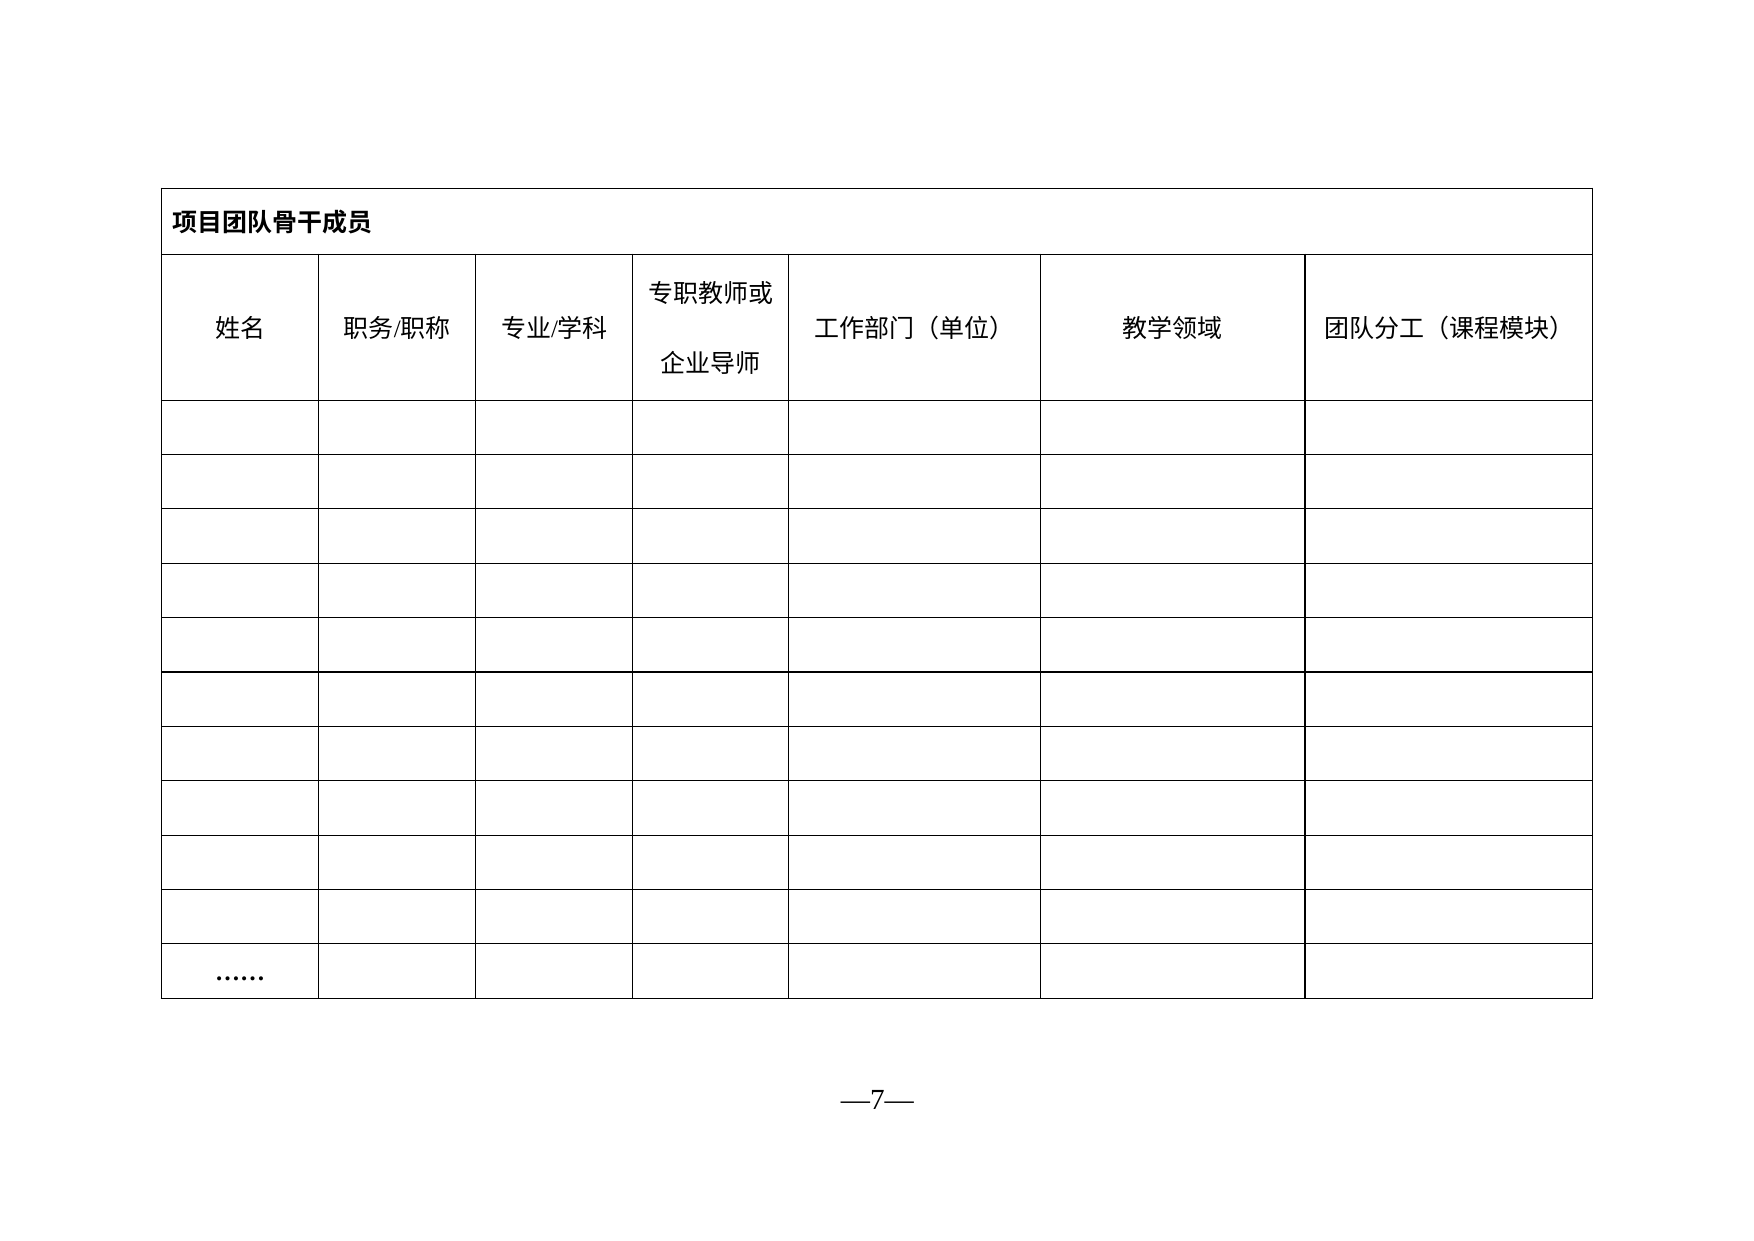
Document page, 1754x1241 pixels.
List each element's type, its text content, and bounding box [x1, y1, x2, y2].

table_cell [319, 564, 475, 617]
table_cell [162, 564, 318, 617]
table_cell [789, 455, 1040, 508]
table_cell [162, 727, 318, 780]
table_cell [1306, 836, 1592, 889]
table_cell 教学领域 [1041, 255, 1304, 399]
table_cell [633, 509, 788, 563]
table_cell [162, 673, 318, 726]
table_cell [162, 836, 318, 889]
table_cell [319, 618, 475, 671]
table_cell [1041, 727, 1304, 780]
table_cell [633, 564, 788, 617]
table_cell [319, 781, 475, 834]
table_cell [1306, 401, 1592, 454]
table_cell 姓名 [162, 255, 318, 399]
table_cell [789, 564, 1040, 617]
table_cell [633, 727, 788, 780]
table_cell [1041, 618, 1304, 671]
table_cell [162, 401, 318, 454]
table_cell [319, 836, 475, 889]
table_cell [789, 727, 1040, 780]
table_cell [476, 727, 632, 780]
table_cell [1041, 944, 1304, 998]
table_cell [633, 455, 788, 508]
table_cell [319, 727, 475, 780]
table_cell [1306, 727, 1592, 780]
table_cell [1306, 781, 1592, 834]
table_cell [1306, 673, 1592, 726]
table_cell [476, 673, 632, 726]
table_cell [633, 673, 788, 726]
table_cell [1041, 564, 1304, 617]
table_cell [319, 455, 475, 508]
table_cell [1306, 944, 1592, 998]
table_cell [162, 781, 318, 834]
table_cell [789, 618, 1040, 671]
table_cell 工作部门（单位） [789, 255, 1040, 399]
table_cell [633, 781, 788, 834]
table_cell [476, 564, 632, 617]
table_cell [476, 944, 632, 998]
table_cell [789, 401, 1040, 454]
table_cell [789, 890, 1040, 943]
table_cell [789, 781, 1040, 834]
table_cell [1041, 401, 1304, 454]
table_cell [476, 781, 632, 834]
table_cell [633, 944, 788, 998]
table_cell [789, 944, 1040, 998]
table_cell [789, 836, 1040, 889]
table_cell [1041, 781, 1304, 834]
table_cell [1306, 455, 1592, 508]
table_cell [1306, 509, 1592, 563]
table_cell [319, 944, 475, 998]
table_cell [476, 836, 632, 889]
table_cell [789, 509, 1040, 563]
table_cell [1306, 890, 1592, 943]
table_cell [1306, 618, 1592, 671]
table_cell [633, 890, 788, 943]
table_cell 专业/学科 [476, 255, 632, 399]
table_cell [633, 401, 788, 454]
table_cell [1306, 564, 1592, 617]
table_cell 团队分工（课程模块） [1306, 255, 1592, 399]
table_cell [633, 836, 788, 889]
table_cell [162, 890, 318, 943]
table_cell [476, 455, 632, 508]
table_cell [476, 401, 632, 454]
table_cell [319, 509, 475, 563]
table_cell [162, 455, 318, 508]
table_header 项目团队骨干成员 [162, 189, 1592, 253]
table_cell [162, 509, 318, 563]
table_cell [319, 673, 475, 726]
table_cell [476, 509, 632, 563]
table_cell [162, 618, 318, 671]
table_cell [319, 401, 475, 454]
table_cell [1041, 836, 1304, 889]
table_cell …… [162, 944, 318, 998]
table_cell [633, 618, 788, 671]
table_cell 职务/职称 [319, 255, 475, 399]
table_cell [789, 673, 1040, 726]
table_cell [1041, 455, 1304, 508]
table_cell [319, 890, 475, 943]
table_cell [476, 618, 632, 671]
table_cell [476, 890, 632, 943]
table_cell [1041, 673, 1304, 726]
table_cell [1041, 509, 1304, 563]
table_cell [1041, 890, 1304, 943]
table_cell 专职教师或 企业导师 [633, 255, 788, 399]
